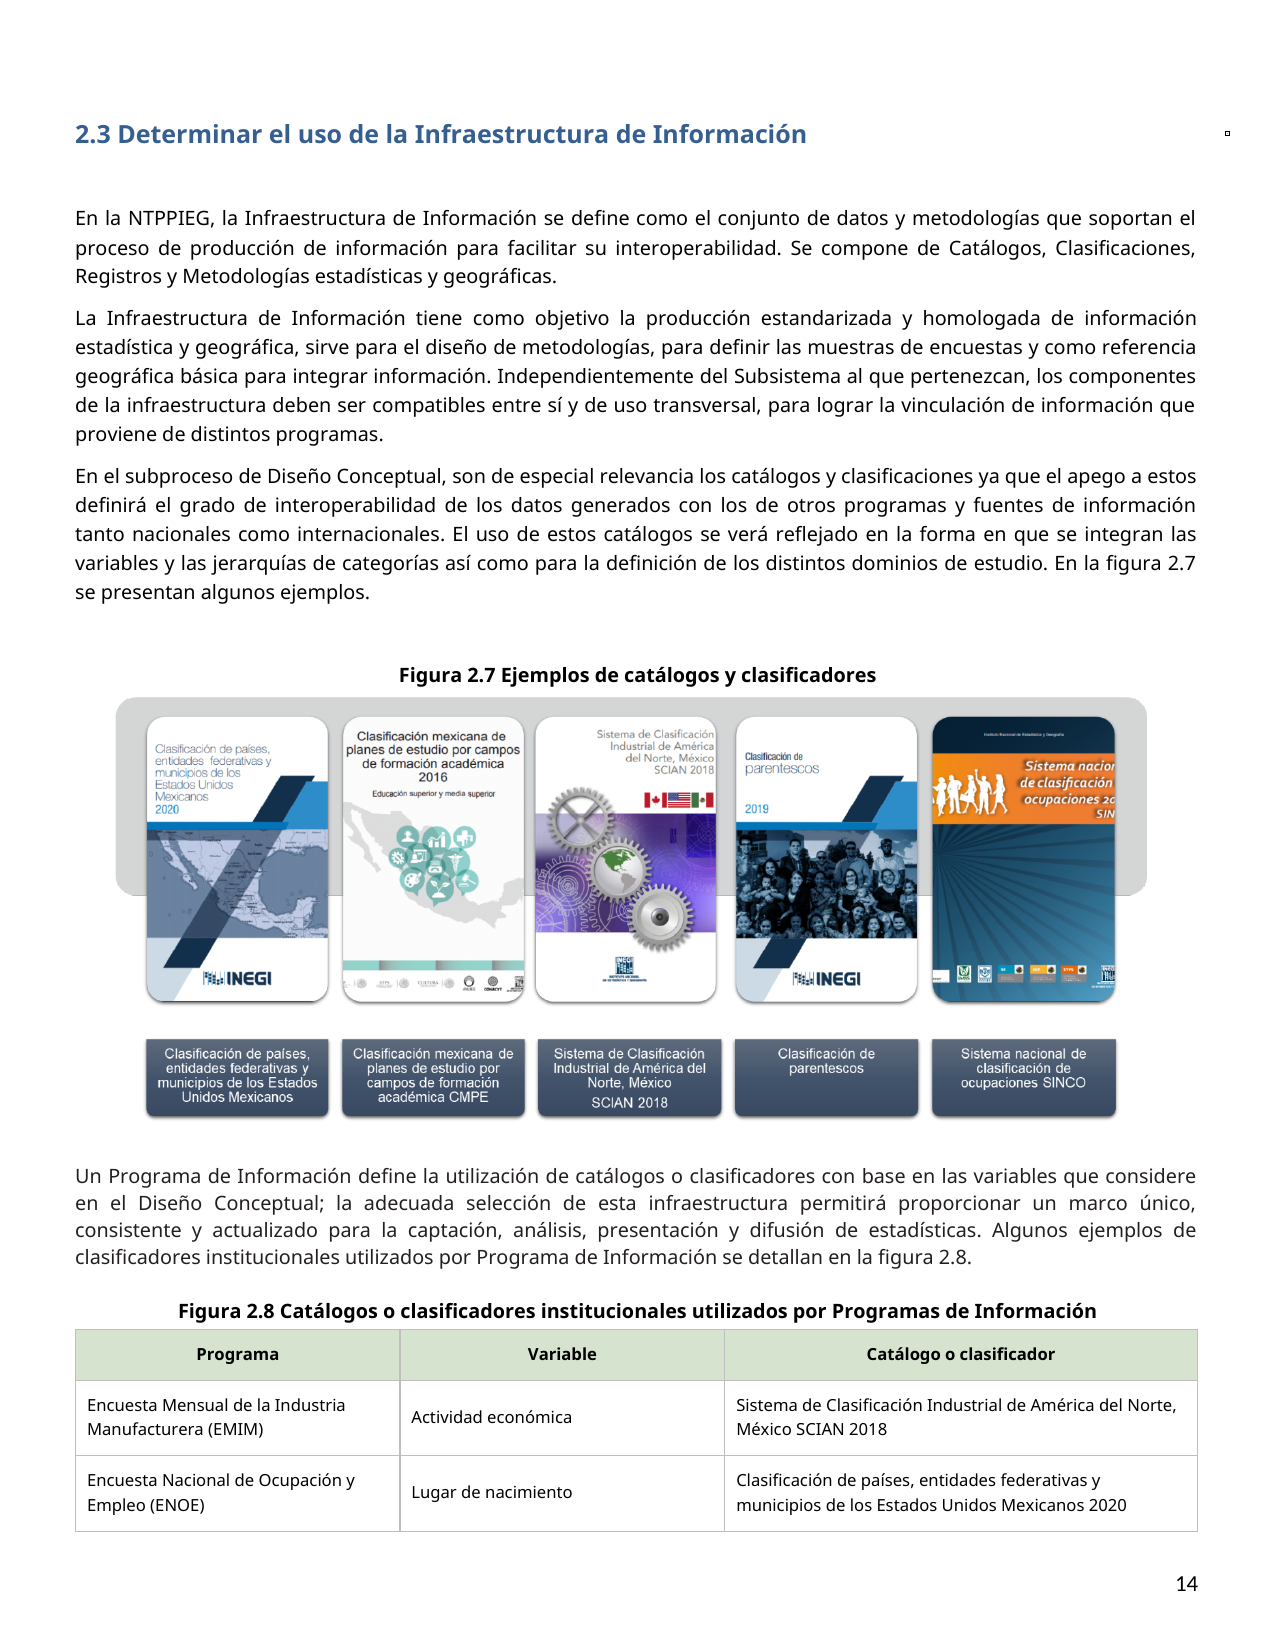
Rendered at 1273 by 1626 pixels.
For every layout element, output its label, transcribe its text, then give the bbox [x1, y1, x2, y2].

text En la NTPPIEG, la Infraestructura de Información se define como el conjunto de datos y metodologías que soportan el proceso de producción de información para facilitar su interoperabilidad. Se compone de Catálogos, Clasificaciones, Registros y Metodologías estadísticas y geográficas. [75, 205, 1198, 290]
text Un Programa de Información define la utilización de catálogos o clasificadores con base en las variables que considere en el Diseño Conceptual; la adecuada selección de esta infraestructura permitirá proporcionar un marco único, consistente y actualizado para la captación, análisis, presentación y difusión de estadísticas. Algunos ejemplos de clasificadores institucionales utilizados por Programa de Información se detallan en la figura 2.8. [75, 1162, 1198, 1270]
table_header Catálogo o clasificador [725, 1330, 1197, 1380]
table_cell Encuesta Nacional de Ocupación y Empleo (ENOE) [76, 1456, 399, 1531]
text Figura 2.7 Ejemplos de catálogos y clasificadores [77, 662, 1198, 688]
text Figura 2.8 Catálogos o clasificadores institucionales utilizados por Programas de Información [77, 1297, 1198, 1324]
text La Infraestructura de Información tiene como objetivo la producción estandarizada y homologada de información estadística y geográfica, sirve para el diseño de metodologías, para definir las muestras de encuestas y como referencia geográfica básica para integrar información. Independientemente del Subsistema al que pertenezcan, los componentes de la infraestructura deben ser compatibles entre sí y de uso transversal, para lograr la vinculación de información que proviene de distintos programas. [75, 304, 1198, 448]
table_header Variable [401, 1330, 724, 1380]
table_header Programa [76, 1330, 399, 1380]
table_cell Lugar de nacimiento [401, 1456, 724, 1531]
table_cell Actividad económica [401, 1381, 724, 1455]
text En el subproceso de Diseño Conceptual, son de especial relevancia los catálogos y clasificaciones ya que el apego a estos definirá el grado de interoperabilidad de los datos generados con los de otros programas y fuentes de información tanto nacionales como internacionales. El uso de estos catálogos se verá reflejado en la forma en que se integran las variables y las jerarquías de categorías así como para la definición de los distintos dominios de estudio. En la figura 2.7 se presentan algunos ejemplos. [75, 462, 1198, 605]
table_cell Clasificación de países, entidades federativas y municipios de los Estados Unidos Mexicanos 2020 [725, 1456, 1197, 1531]
table_cell Sistema de Clasificación Industrial de América del Norte, México SCIAN 2018 [725, 1381, 1197, 1455]
picture [115, 688, 1147, 1126]
subtitle 2.3 Determinar el uso de la Infraestructura de Información [75, 117, 1198, 151]
table_cell Encuesta Mensual de la Industria Manufacturera (EMIM) [76, 1381, 399, 1455]
